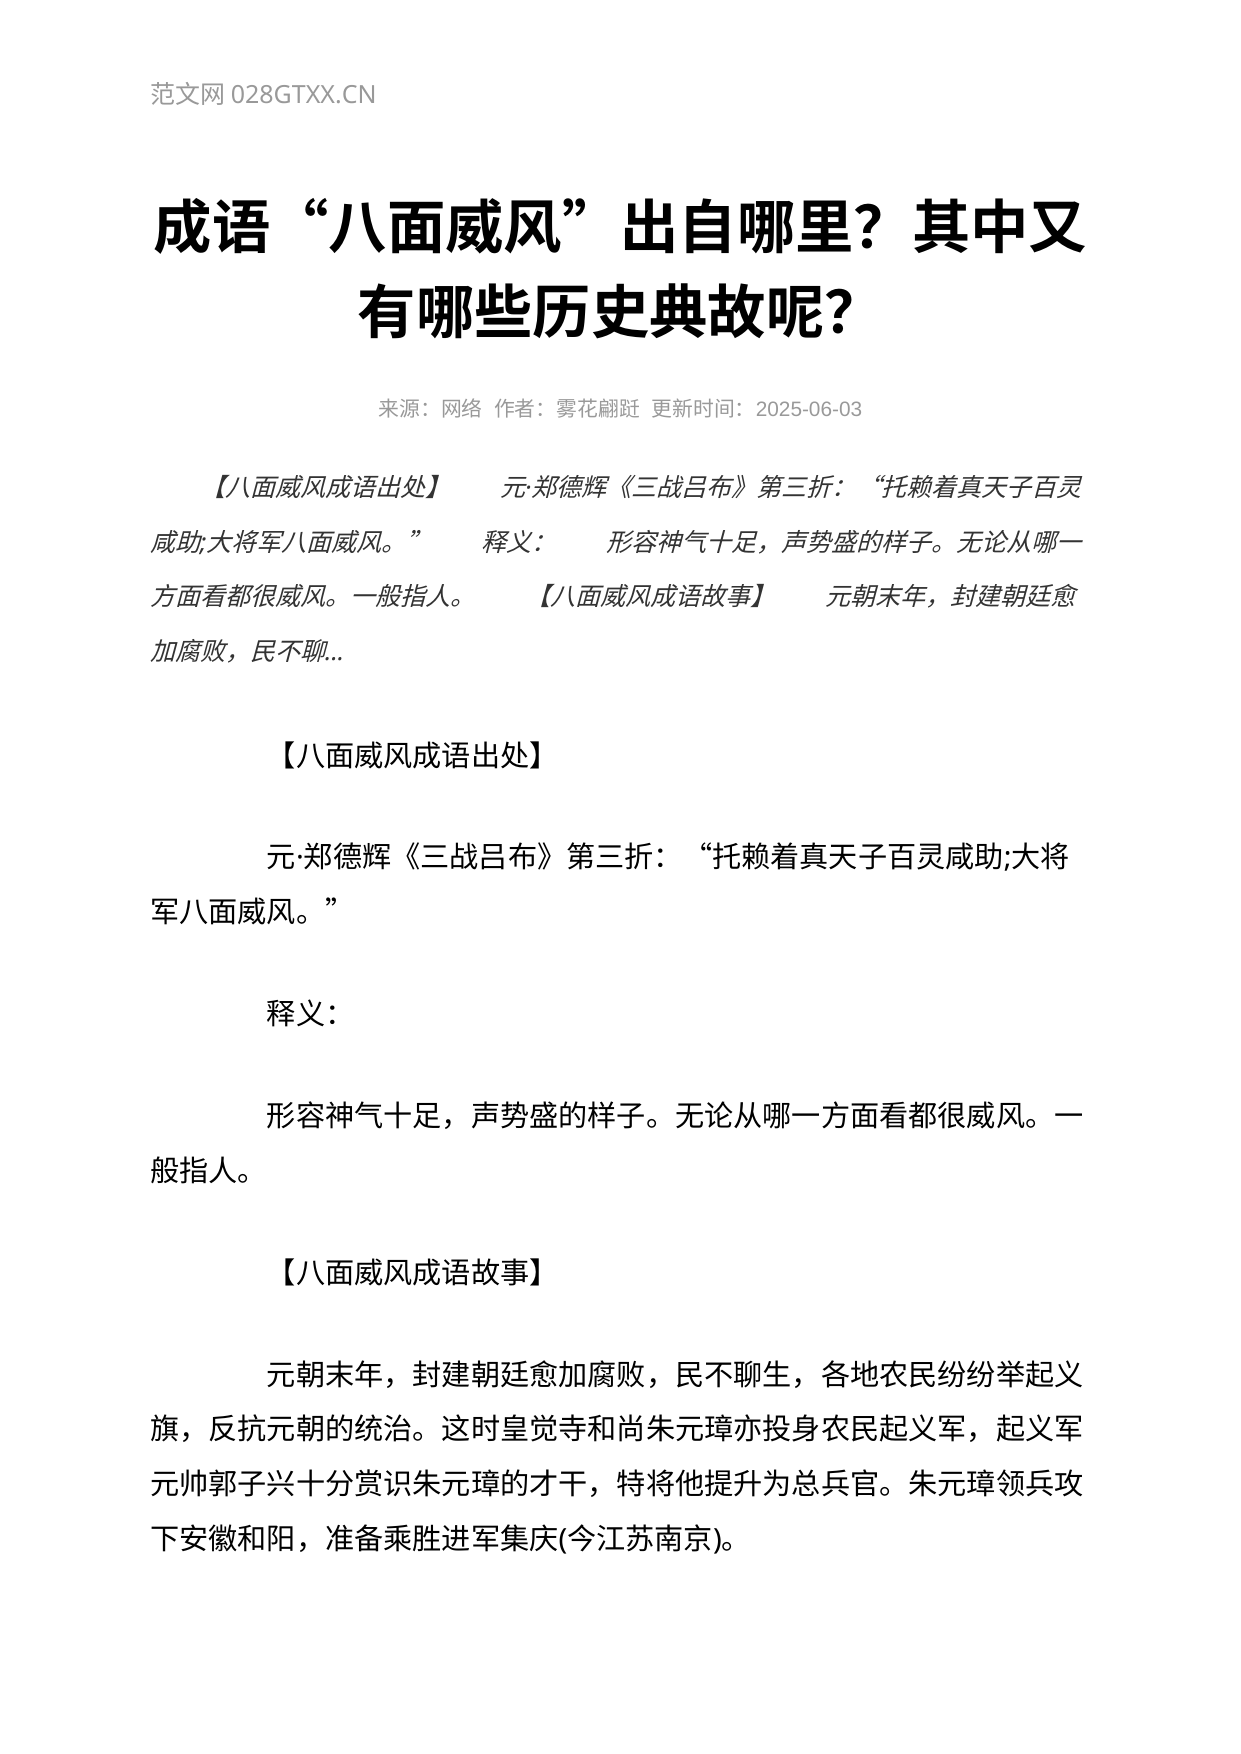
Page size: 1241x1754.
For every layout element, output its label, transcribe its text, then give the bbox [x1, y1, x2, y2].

text 元朝末年，封建朝廷愈加腐败，民不聊生，各地农民纷纷举起义旗，反抗元朝的统治。这时皇觉寺和尚朱元璋亦投身农民起义军，起义军元帅郭子兴十分赏识朱元璋的才干，特将他提升为总兵官。朱元璋领兵攻下安徽和阳，准备乘胜进军集庆(今江苏南京)。 [150, 1351, 1090, 1558]
text 【八面威风成语出处】 [150, 732, 1090, 774]
text 【八面威风成语出处】 元·郑德辉《三战吕布》第三折：“托赖着真天子百灵咸助;大将军八面威风。” 释义： 形容神气十足，声势盛的样子。无论从哪一方面看都很威风。一般指人。 【八面威风成语故事】 元朝末年，封建朝廷愈加腐败，民不聊... [150, 468, 1090, 667]
text 【八面威风成语故事】 [150, 1249, 1090, 1292]
text 元·郑德辉《三战吕布》第三折：“托赖着真天子百灵咸助;大将军八面威风。” [150, 834, 1090, 931]
subtitle 成语“八面威风”出自哪里？其中又有哪些历史典故呢？ [150, 181, 1090, 350]
text 释义： [150, 991, 1090, 1033]
text 来源：网络 作者：雾花翩跹 更新时间：2025-06-03 [150, 397, 1090, 421]
text 形容神气十足，声势盛的样子。无论从哪一方面看都很威风。一般指人。 [150, 1093, 1090, 1190]
